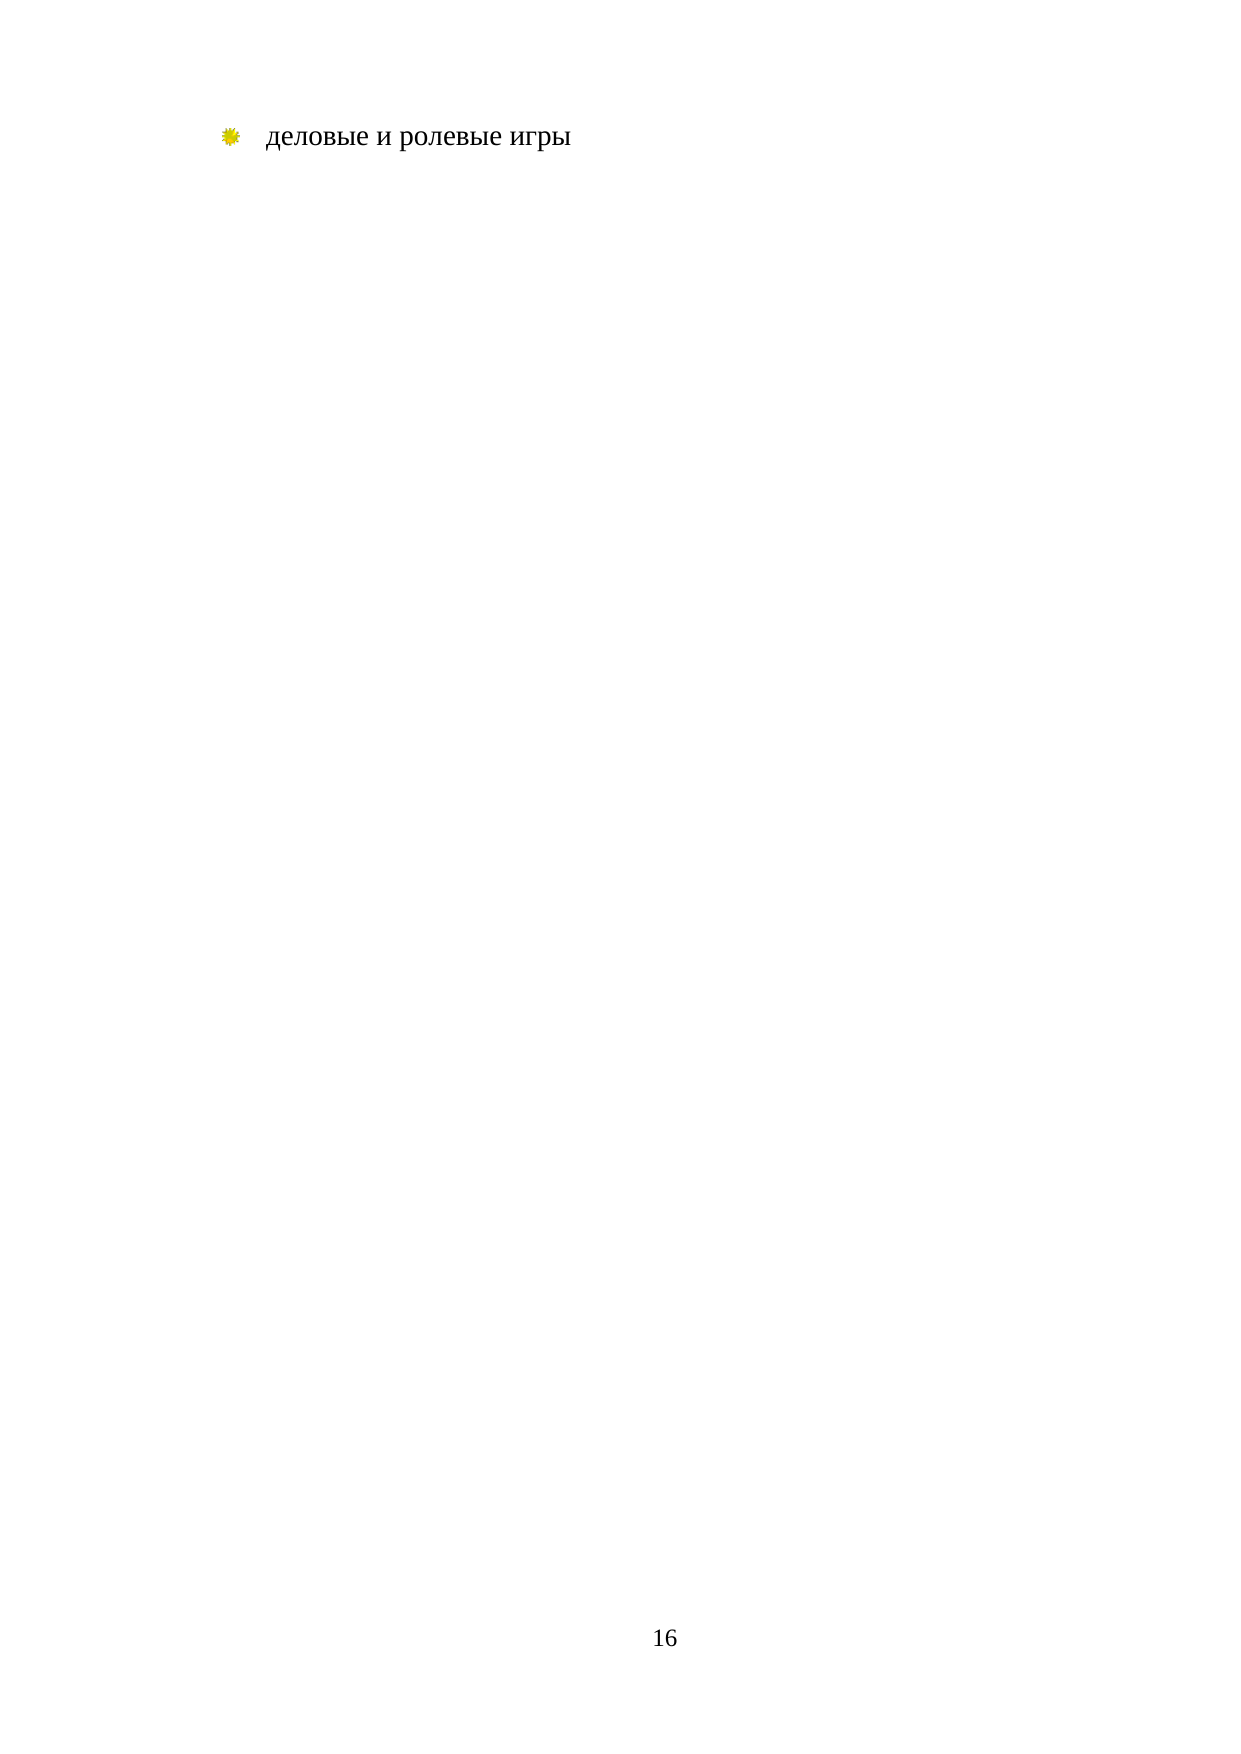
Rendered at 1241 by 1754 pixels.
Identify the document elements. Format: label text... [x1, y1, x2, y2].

picture [222, 128, 240, 146]
list деловые и ролевые игры [148, 118, 1181, 152]
